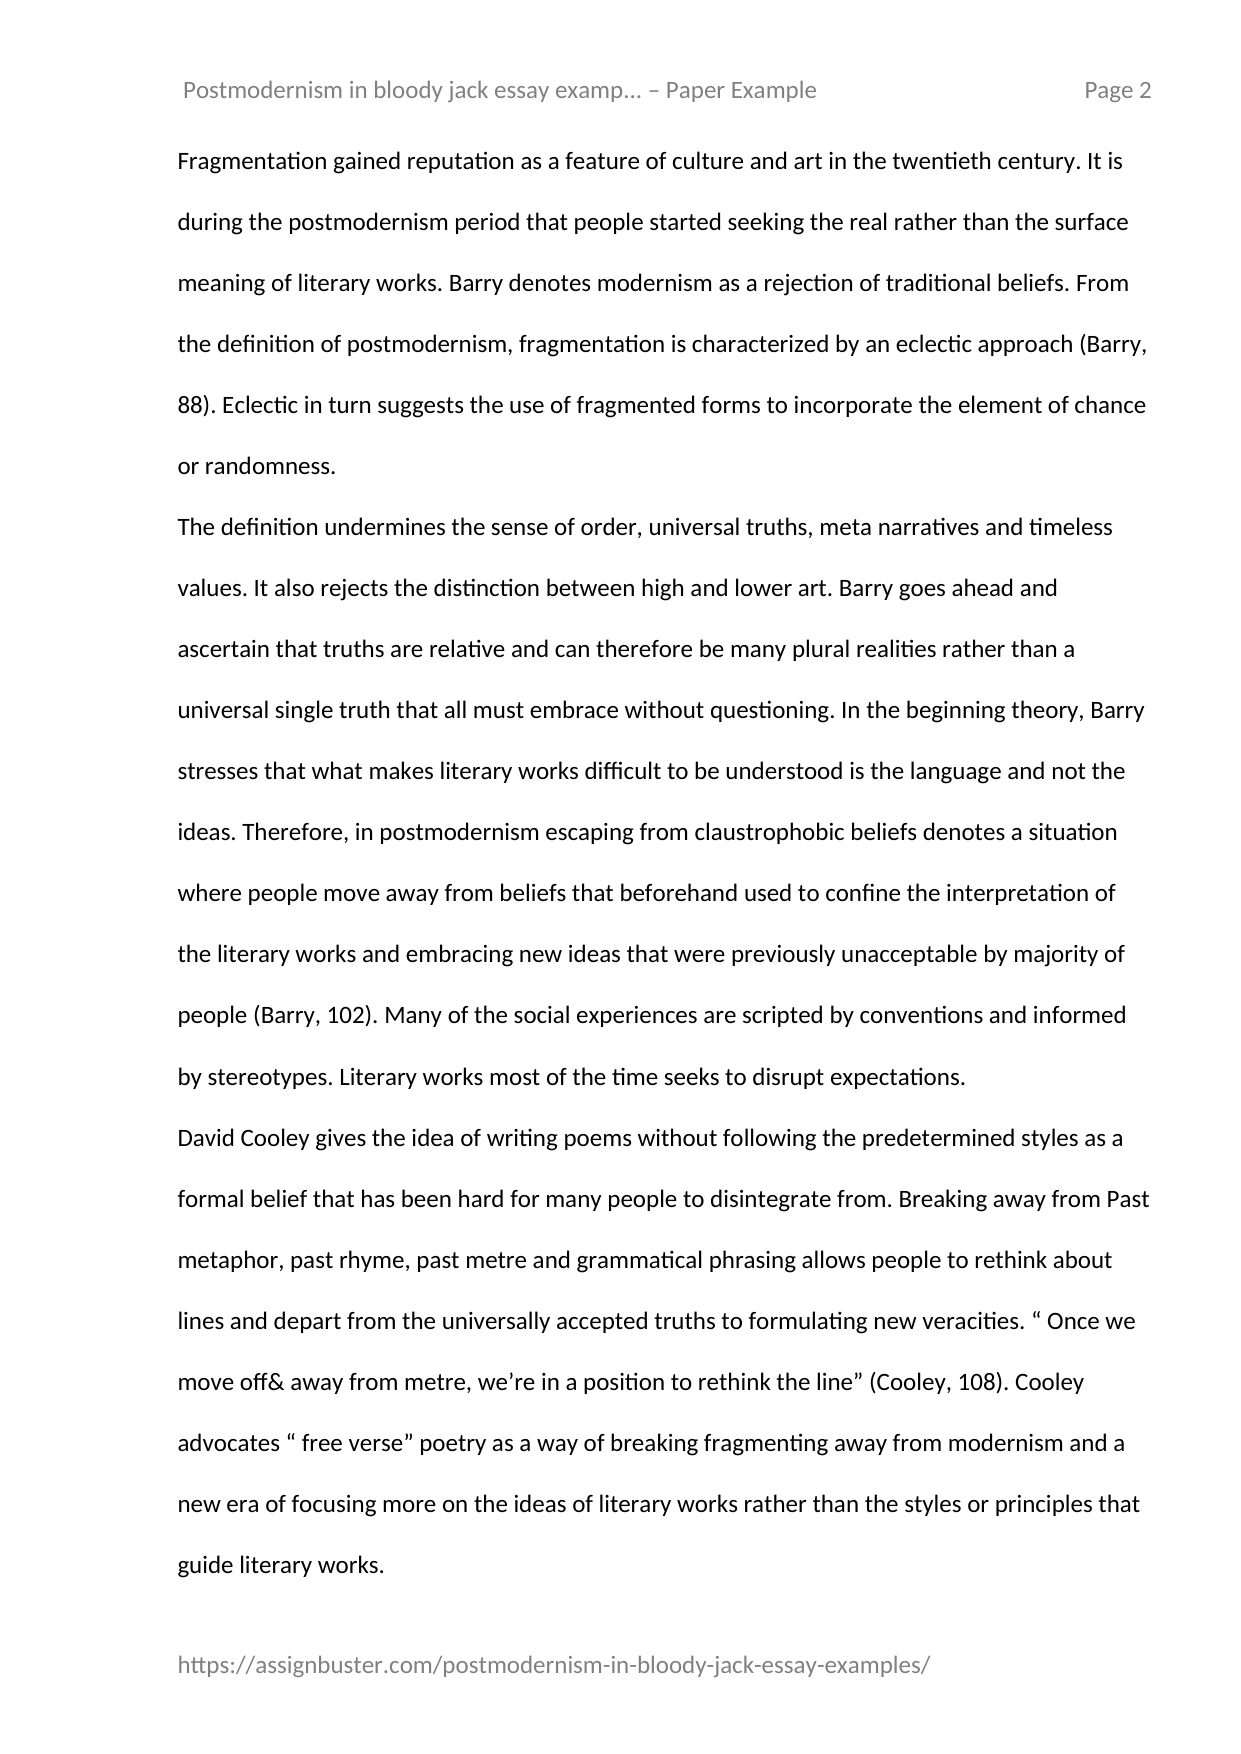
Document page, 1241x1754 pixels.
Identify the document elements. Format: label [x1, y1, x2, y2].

text [177, 145, 1152, 1579]
